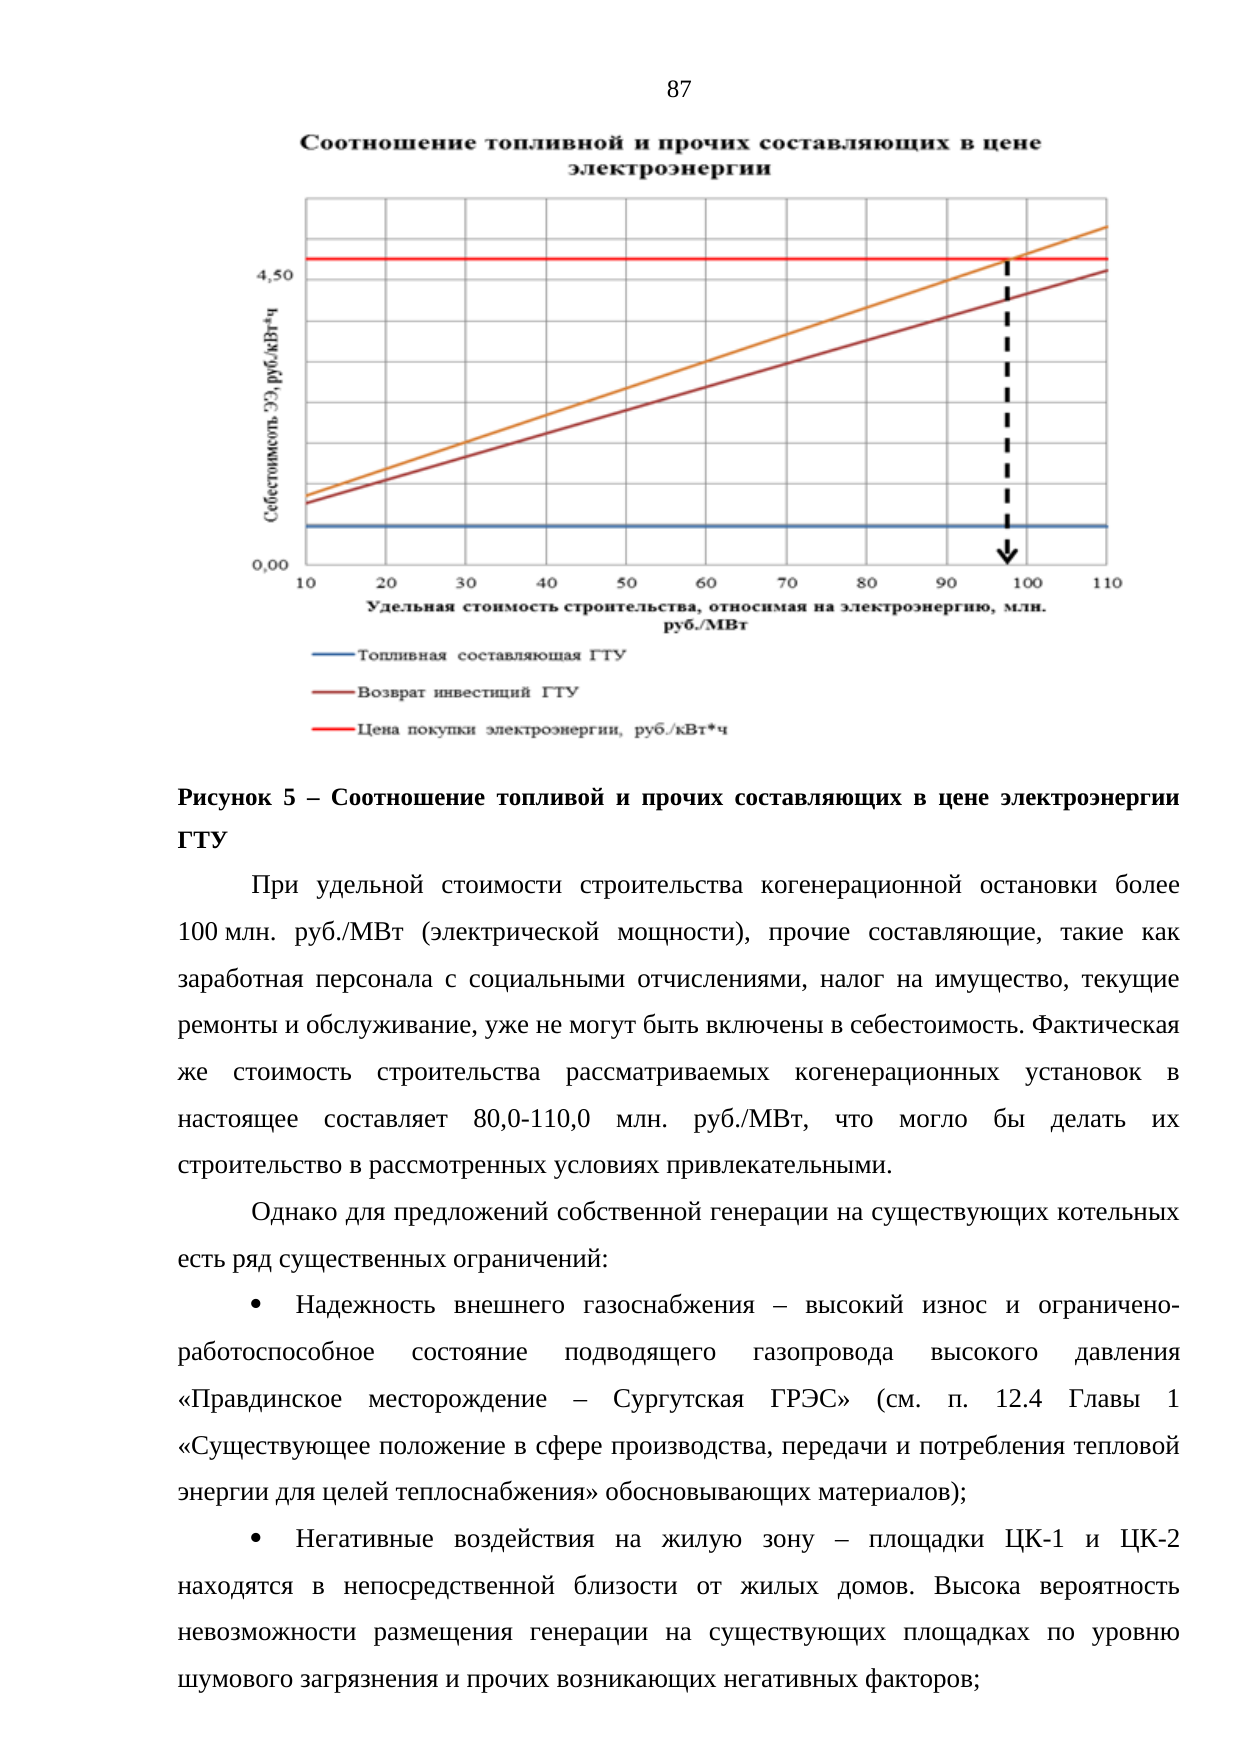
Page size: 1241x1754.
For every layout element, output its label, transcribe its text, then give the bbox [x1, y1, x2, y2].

list Негативные воздействия на жилую зону – площадки ЦК-1 и ЦК-2 находятся в непосредственной близости от жилых домов. Высока вероятность невозможности размещения генерации на существующих площадках по уровню шумового загрязнения и прочих возникающих негативных факторов; [177, 1522, 1181, 1693]
picture [219, 127, 1140, 768]
text Однако для предложений собственной генерации на существующих котельных есть ряд существенных ограничений: [177, 1195, 1181, 1273]
list Надежность внешнего газоснабжения – высокий износ и ограничено-работоспособное состояние подводящего газопровода высокого давления «Правдинское месторождение – Сургутская ГРЭС» (см. п. 12.4 Главы 1 «Существующее положение в сфере производства, передачи и потребления тепловой энергии для целей теплоснабжения» обосновывающих материалов); [177, 1289, 1181, 1507]
text Рисунок 5 – Соотношение топливой и прочих составляющих в цене электроэнергии ГТУ [177, 782, 1181, 854]
text При удельной стоимости строительства когенерационной остановки более 100 млн. руб./МВт (электрической мощности), прочие составляющие, такие как заработная персонала с социальными отчислениями, налог на имущество, текущие ремонты и обслуживание, уже не могут быть включены в себестоимость. Фактическая же стоимость строительства рассматриваемых когенерационных установок в настоящее составляет 80,0-110,0 млн. руб./МВт, что могло бы делать их строительство в рассмотренных условиях привлекательными. [177, 869, 1181, 1180]
